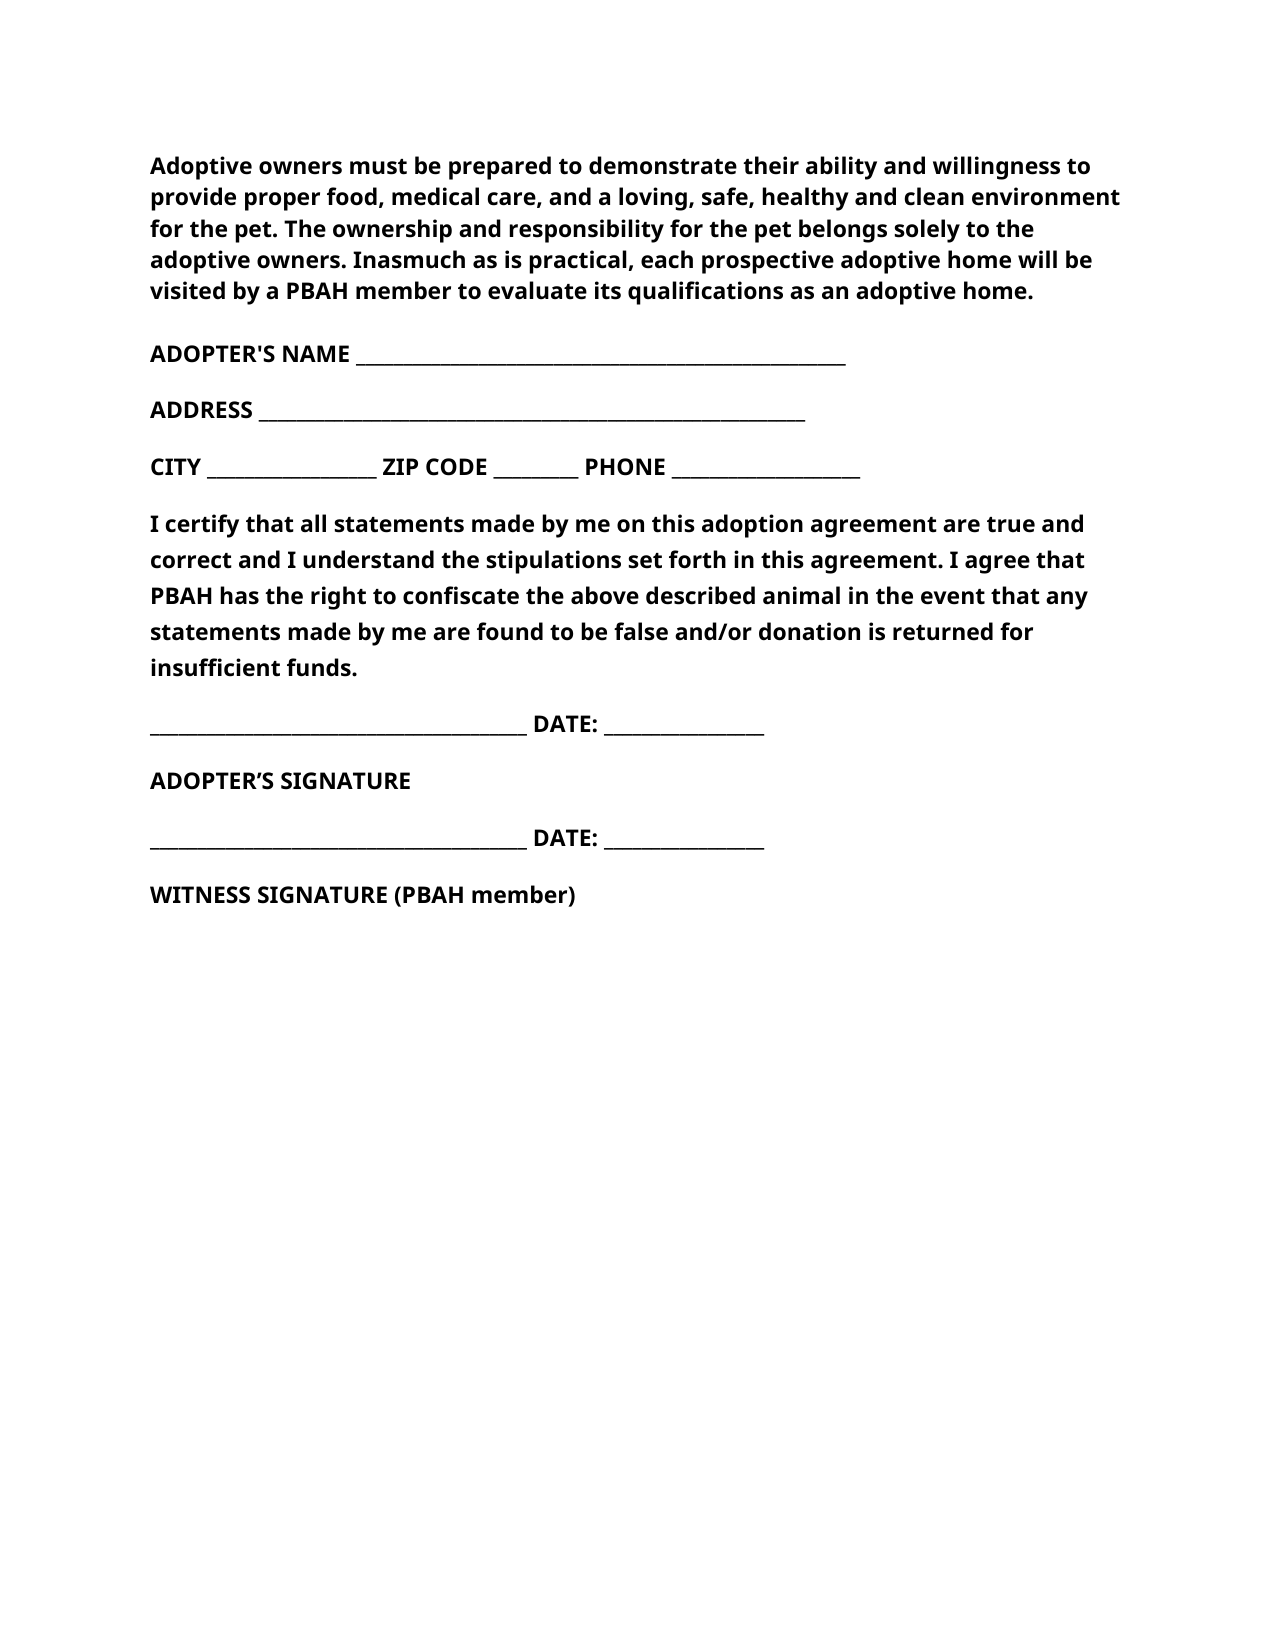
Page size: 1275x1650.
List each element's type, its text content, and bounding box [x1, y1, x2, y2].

text I certify that all statements made by me on this adoption agreement are true and correct and I understand the stipulations set forth in this agreement. I agree that PBAH has the right to confiscate the above described animal in the event that any statements made by me are found to be false and/or donation is returned for insufficient funds. [150, 508, 1125, 683]
text ________________________________________ DATE: _________________ [150, 822, 1125, 853]
text ADOPTER’S SIGNATURE [150, 765, 1125, 796]
text WITNESS SIGNATURE (PBAH member) [150, 879, 1125, 910]
text CITY __________________ ZIP CODE _________ PHONE ____________________ [150, 451, 1125, 482]
text ADDRESS __________________________________________________________ [150, 394, 1125, 426]
text ADOPTER'S NAME ____________________________________________________ [150, 337, 1125, 369]
text Adoptive owners must be prepared to demonstrate their ability and willingness to provide proper food, medical care, and a loving, safe, healthy and clean environment for the pet. The ownership and responsibility for the pet belongs solely to the adoptive owners. Inasmuch as is practical, each prospective adoptive home will be visited by a PBAH member to evaluate its qualifications as an adoptive home. [150, 150, 1125, 306]
text ________________________________________ DATE: _________________ [150, 708, 1125, 739]
